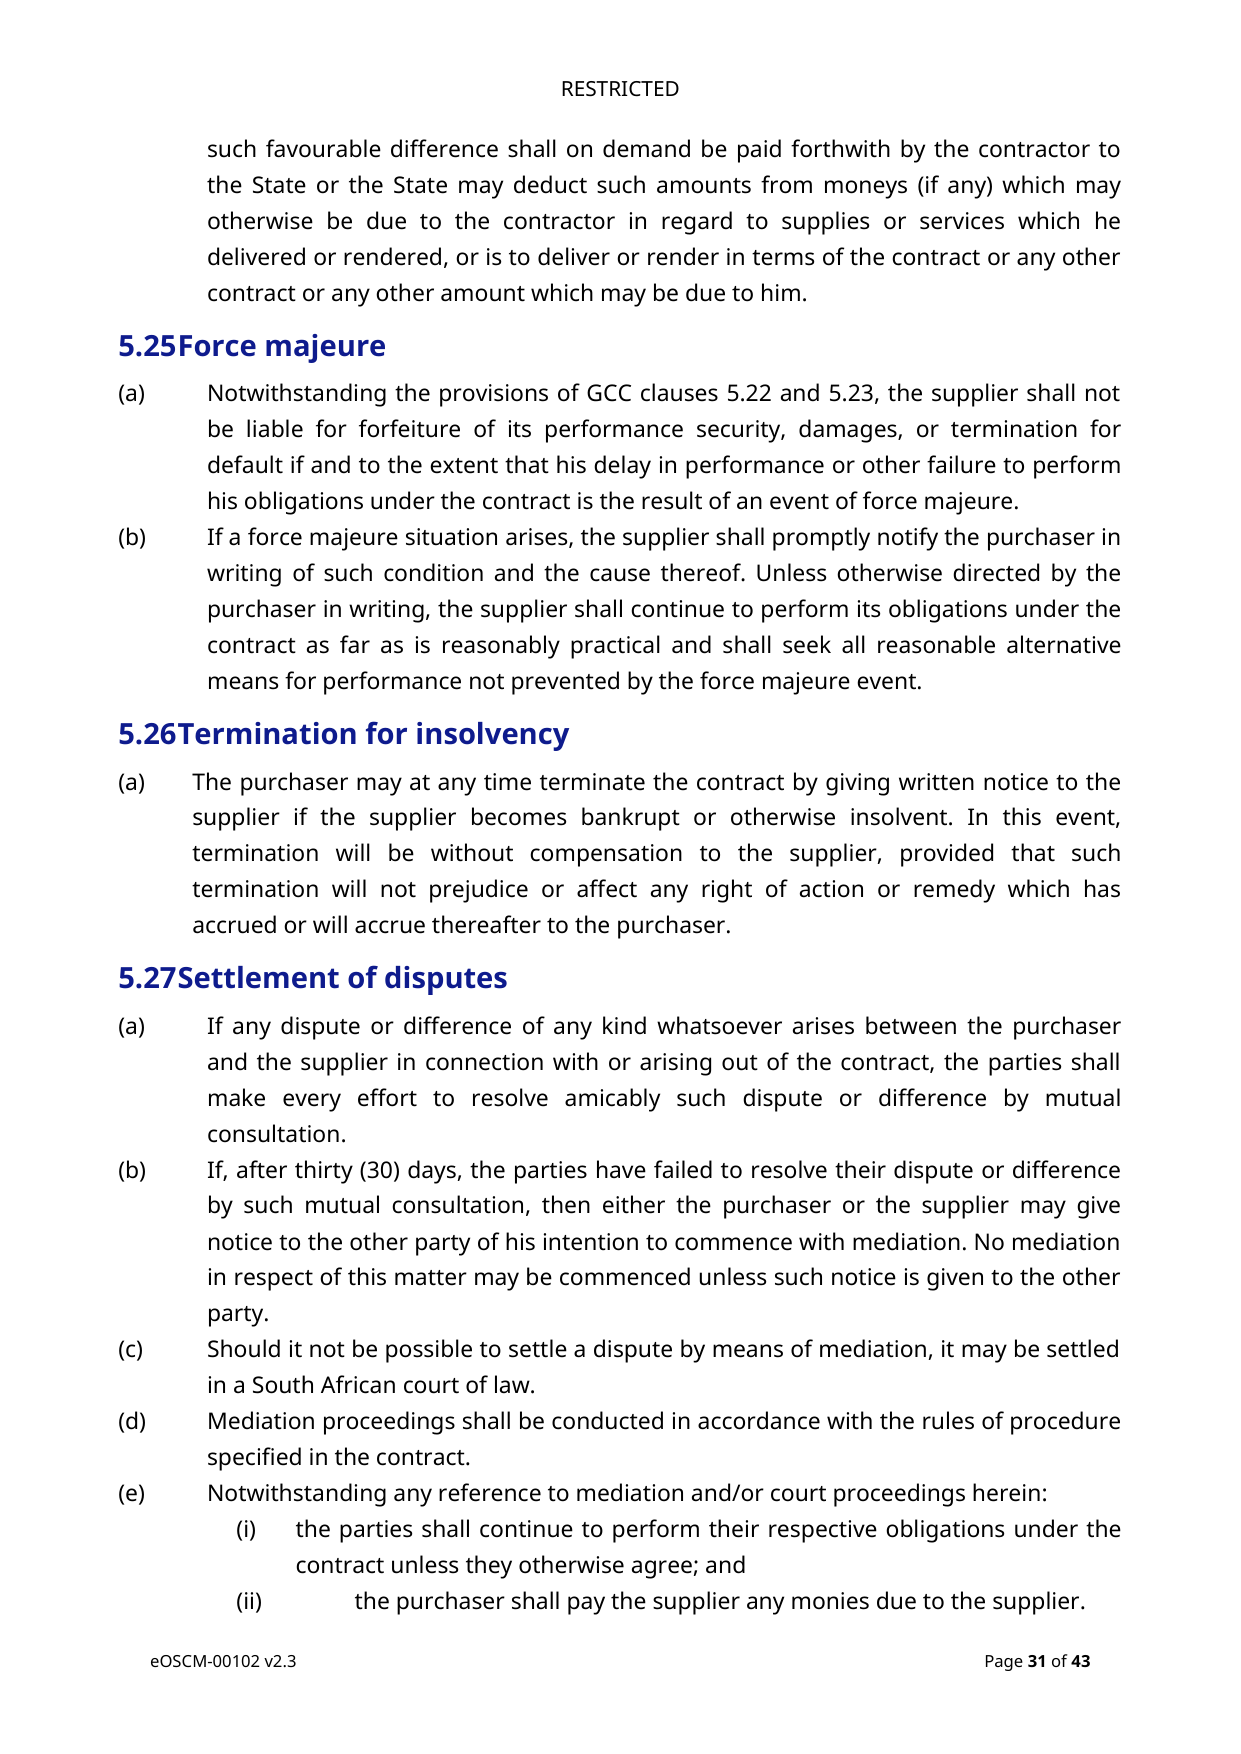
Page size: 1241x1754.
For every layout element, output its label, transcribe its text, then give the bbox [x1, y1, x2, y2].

subtitle Settlement of disputes [118, 958, 1122, 997]
list Notwithstanding the provisions of GCC clauses 5.22 and 5.23, the supplier shall not be liable for forfeiture of its performance security, damages, or termination for default if and to the extent that his delay in performance or other failure to perform his obligations under the contract is the result of an event of force majeure. [118, 377, 1122, 516]
list Should it not be possible to settle a dispute by means of mediation, it may be settled in a South African court of law. [118, 1333, 1122, 1400]
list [118, 133, 1122, 308]
list The purchaser may at any time terminate the contract by giving written notice to the supplier if the supplier becomes bankrupt or otherwise insolvent. In this event, termination will be without compensation to the supplier, provided that such termination will not prejudice or affect any right of action or remedy which has accrued or will accrue thereafter to the purchaser. [118, 765, 1122, 940]
list Notwithstanding any reference to mediation and/or court proceedings herein: [118, 1477, 1122, 1508]
list the purchaser shall pay the supplier any monies due to the supplier. [236, 1585, 1122, 1616]
list If, after thirty (30) days, the parties have failed to resolve their dispute or difference by such mutual consultation, then either the purchaser or the supplier may give notice to the other party of his intention to commence with mediation. No mediation in respect of this matter may be commenced unless such notice is given to the other party. [118, 1153, 1122, 1328]
list If any dispute or difference of any kind whatsoever arises between the purchaser and the supplier in connection with or arising out of the contract, the parties shall make every effort to resolve amicably such dispute or difference by mutual consultation. [118, 1010, 1122, 1149]
list If a force majeure situation arises, the supplier shall promptly notify the purchaser in writing of such condition and the cause thereof. Unless otherwise directed by the purchaser in writing, the supplier shall continue to perform its obligations under the contract as far as is reasonably practical and shall seek all reasonable alternative means for performance not prevented by the force majeure event. [118, 521, 1122, 696]
subtitle Force majeure [118, 325, 1122, 365]
subtitle Termination for insolvency [118, 713, 1122, 753]
list the parties shall continue to perform their respective obligations under the contract unless they otherwise agree; and [236, 1513, 1122, 1580]
list Mediation proceedings shall be conducted in accordance with the rules of procedure specified in the contract. [118, 1405, 1122, 1472]
